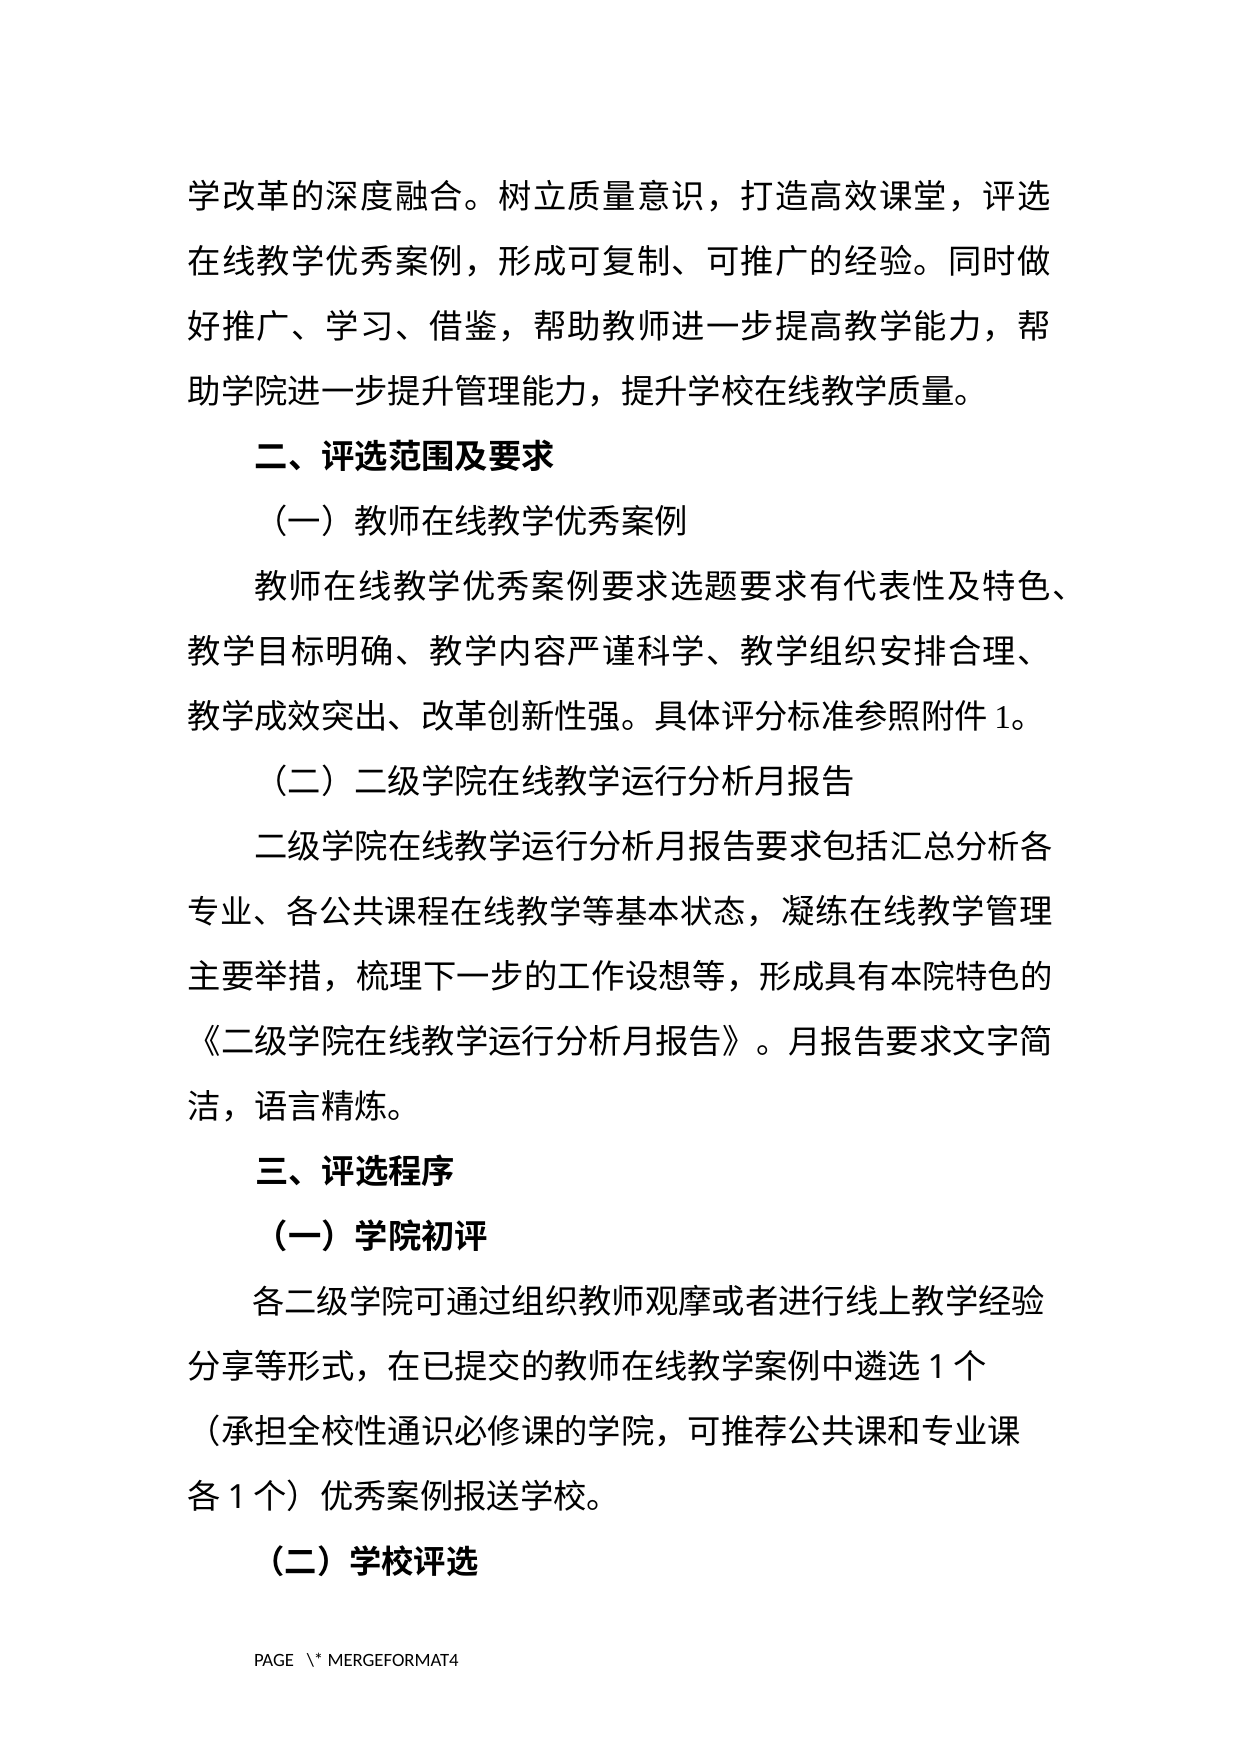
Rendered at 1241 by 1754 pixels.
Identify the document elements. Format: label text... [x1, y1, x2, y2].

text 二级学院在线教学运行分析月报告要求包括汇总分析各专业、各公共课程在线教学等基本状态，凝练在线教学管理主要举措，梳理下一步的工作设想等，形成具有本院特色的《二级学院在线教学运行分析月报告》。月报告要求文字简洁，语言精炼。 [187, 812, 1053, 1137]
text 各二级学院可通过组织教师观摩或者进行线上教学经验分享等形式，在已提交的教师在线教学案例中遴选1个（承担全校性通识必修课的学院，可推荐公共课和专业课各1个）优秀案例报送学校。 [187, 1267, 1053, 1527]
text （一）学院初评 [187, 1202, 1053, 1267]
text （二）学校评选 [187, 1527, 1053, 1592]
text 教师在线教学优秀案例要求选题要求有代表性及特色、教学目标明确、教学内容严谨科学、教学组织安排合理、教学成效突出、改革创新性强。具体评分标准参照附件1。 [187, 552, 1053, 747]
text 二、评选范围及要求 [187, 422, 1053, 487]
text （一）教师在线教学优秀案例 [187, 487, 1053, 552]
text 三、评选程序 [187, 1137, 1053, 1202]
text （二）二级学院在线教学运行分析月报告 [187, 747, 1053, 812]
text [187, 162, 1053, 422]
